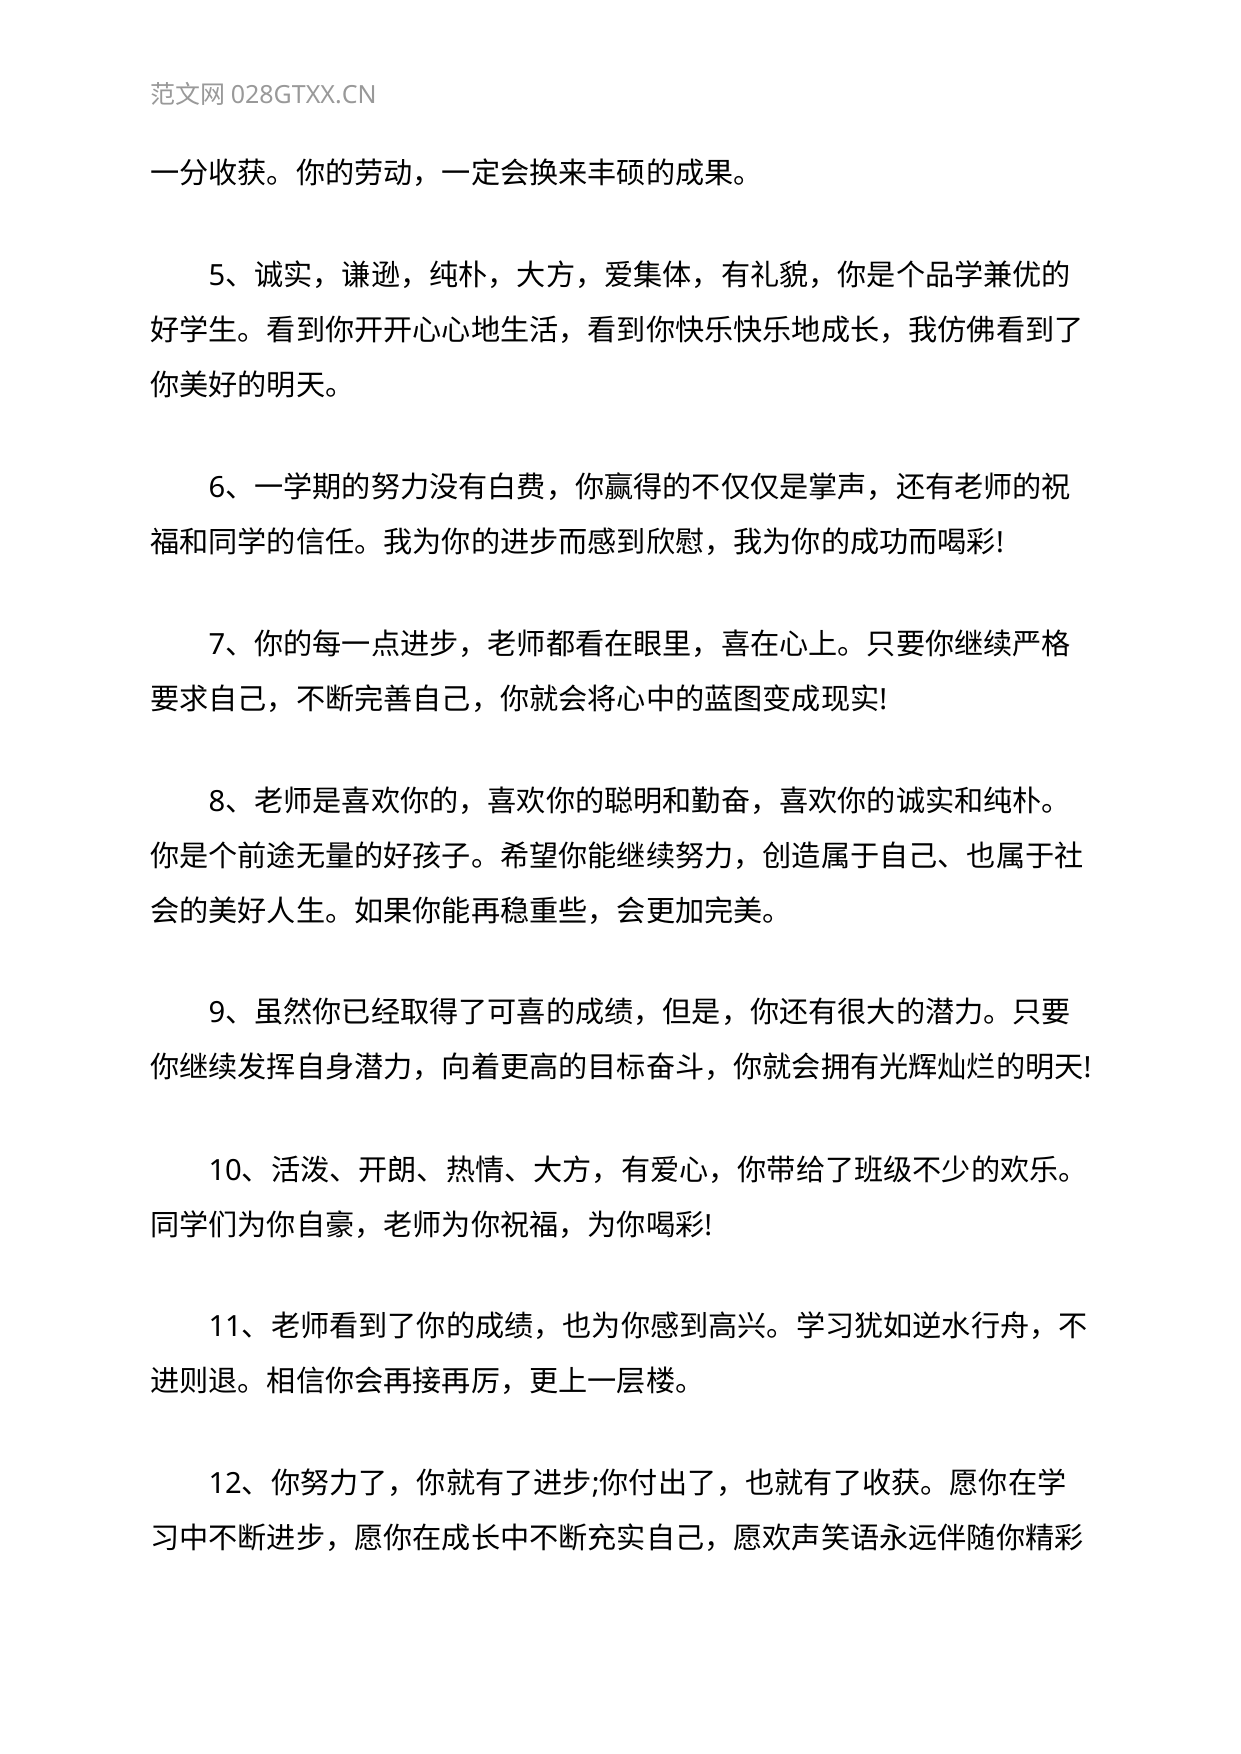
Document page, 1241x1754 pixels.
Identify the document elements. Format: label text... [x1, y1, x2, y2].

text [150, 150, 1090, 192]
text 11、老师看到了你的成绩，也为你感到高兴。学习犹如逆水行舟，不进则退。相信你会再接再厉，更上一层楼。 [150, 1303, 1090, 1400]
text 6、一学期的努力没有白费，你赢得的不仅仅是掌声，还有老师的祝福和同学的信任。我为你的进步而感到欣慰，我为你的成功而喝彩! [150, 463, 1090, 561]
text 9、虽然你已经取得了可喜的成绩，但是，你还有很大的潜力。只要你继续发挥自身潜力，向着更高的目标奋斗，你就会拥有光辉灿烂的明天! [150, 989, 1090, 1086]
text 7、你的每一点进步，老师都看在眼里，喜在心上。只要你继续严格要求自己，不断完善自己，你就会将心中的蓝图变成现实! [150, 620, 1090, 718]
text 8、老师是喜欢你的，喜欢你的聪明和勤奋，喜欢你的诚实和纯朴。你是个前途无量的好孩子。希望你能继续努力，创造属于自己、也属于社会的美好人生。如果你能再稳重些，会更加完美。 [150, 777, 1090, 929]
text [150, 1460, 1090, 1557]
text 10、活泼、开朗、热情、大方，有爱心，你带给了班级不少的欢乐。同学们为你自豪，老师为你祝福，为你喝彩! [150, 1146, 1090, 1243]
text 5、诚实，谦逊，纯朴，大方，爱集体，有礼貌，你是个品学兼优的好学生。看到你开开心心地生活，看到你快乐快乐地成长，我仿佛看到了你美好的明天。 [150, 252, 1090, 404]
